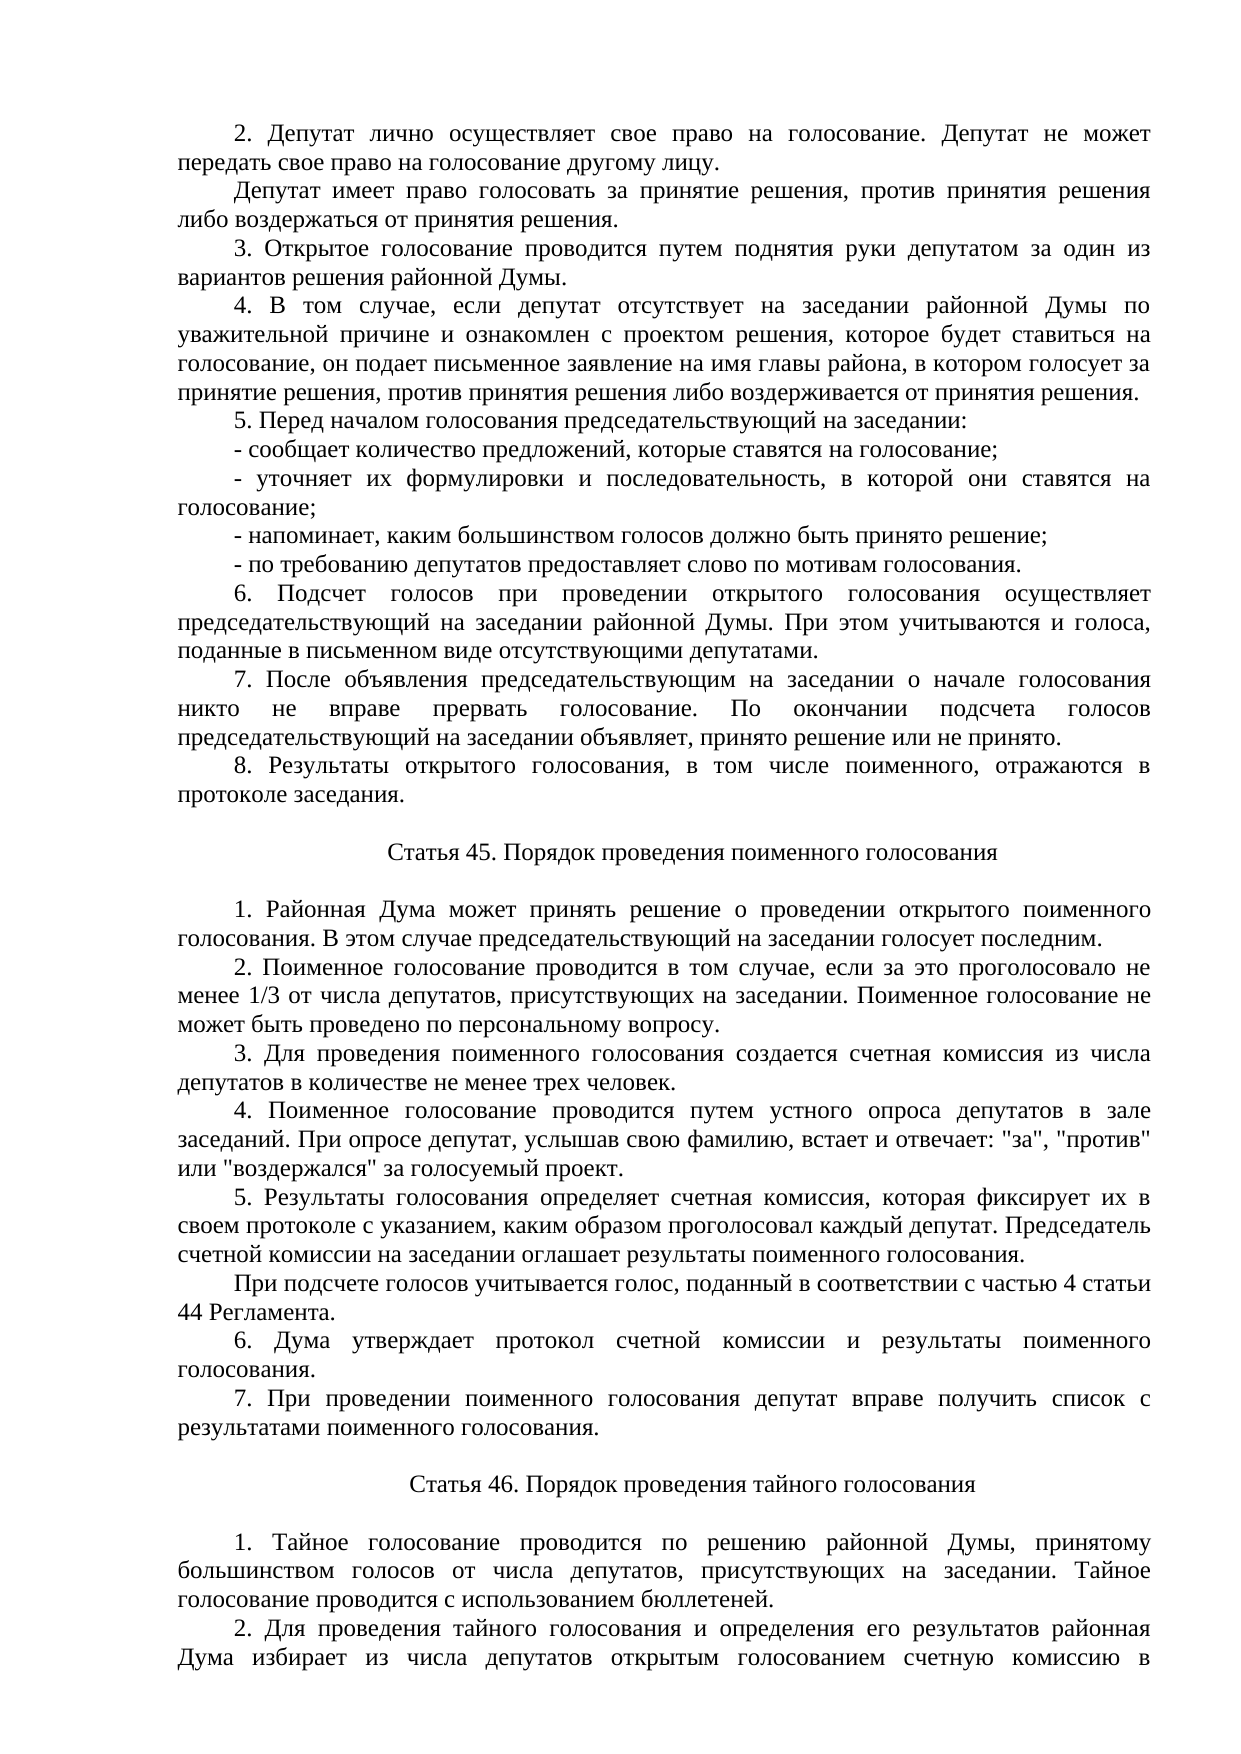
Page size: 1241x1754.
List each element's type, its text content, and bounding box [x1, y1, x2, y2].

text 7. После объявления председательствующим на заседании о начале голосования никто не вправе прервать голосование. По окончании подсчета голосов председательствующий на заседании объявляет, принято решение или не принято. [177, 664, 1152, 751]
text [177, 1613, 1152, 1671]
text 4. Поименное голосование проводится путем устного опроса депутатов в зале заседаний. При опросе депутат, услышав свою фамилию, встает и отвечает: "за", "против" или "воздержался" за голосуемый проект. [177, 1096, 1152, 1182]
text 2. Поименное голосование проводится в том случае, если за это проголосовало не менее 1/3 от числа депутатов, присутствующих на заседании. Поименное голосование не может быть проведено по персональному вопросу. [177, 952, 1152, 1038]
text - сообщает количество предложений, которые ставятся на голосование; [177, 434, 1152, 463]
text - напоминает, каким большинством голосов должно быть принято решение; [177, 521, 1152, 549]
text 8. Результаты открытого голосования, в том числе поименного, отражаются в протоколе заседания. [177, 751, 1152, 808]
text 7. При проведении поименного голосования депутат вправе получить список с результатами поименного голосования. [177, 1383, 1152, 1441]
text 1. Тайное голосование проводится по решению районной Думы, принятому большинством голосов от числа депутатов, присутствующих на заседании. Тайное голосование проводится с использованием бюллетеней. [177, 1527, 1152, 1613]
text 4. В том случае, если депутат отсутствует на заседании районной Думы по уважительной причине и ознакомлен с проектом решения, которое будет ставиться на голосование, он подает письменное заявление на имя главы района, в котором голосует за принятие решения, против принятия решения либо воздерживается от принятия решения. [177, 291, 1152, 406]
text 1. Районная Дума может принять решение о проведении открытого поименного голосования. В этом случае председательствующий на заседании голосует последним. [177, 894, 1152, 952]
text - уточняет их формулировки и последовательность, в которой они ставятся на голосование; [177, 463, 1152, 521]
text Статья 46. Порядок проведения тайного голосования [177, 1469, 1152, 1498]
text 5. Результаты голосования определяет счетная комиссия, которая фиксирует их в своем протоколе с указанием, каким образом проголосовал каждый депутат. Председатель счетной комиссии на заседании оглашает результаты поименного голосования. [177, 1182, 1152, 1268]
text 3. Открытое голосование проводится путем поднятия руки депутатом за один из вариантов решения районной Думы. [177, 233, 1152, 291]
text Статья 45. Порядок проведения поименного голосования [177, 837, 1152, 866]
text 3. Для проведения поименного голосования создается счетная комиссия из числа депутатов в количестве не менее трех человек. [177, 1038, 1152, 1096]
text - по требованию депутатов предоставляет слово по мотивам голосования. [177, 549, 1152, 578]
text 2. Депутат лично осуществляет свое право на голосование. Депутат не может передать свое право на голосование другому лицу. [177, 118, 1152, 176]
text 6. Дума утверждает протокол счетной комиссии и результаты поименного голосования. [177, 1326, 1152, 1383]
text 6. Подсчет голосов при проведении открытого голосования осуществляет председательствующий на заседании районной Думы. При этом учитываются и голоса, поданные в письменном виде отсутствующими депутатами. [177, 578, 1152, 664]
text Депутат имеет право голосовать за принятие решения, против принятия решения либо воздержаться от принятия решения. [177, 176, 1152, 233]
text 5. Перед началом голосования председательствующий на заседании: [177, 406, 1152, 434]
text При подсчете голосов учитывается голос, поданный в соответствии с частью 4 статьи 44 Регламента. [177, 1268, 1152, 1326]
